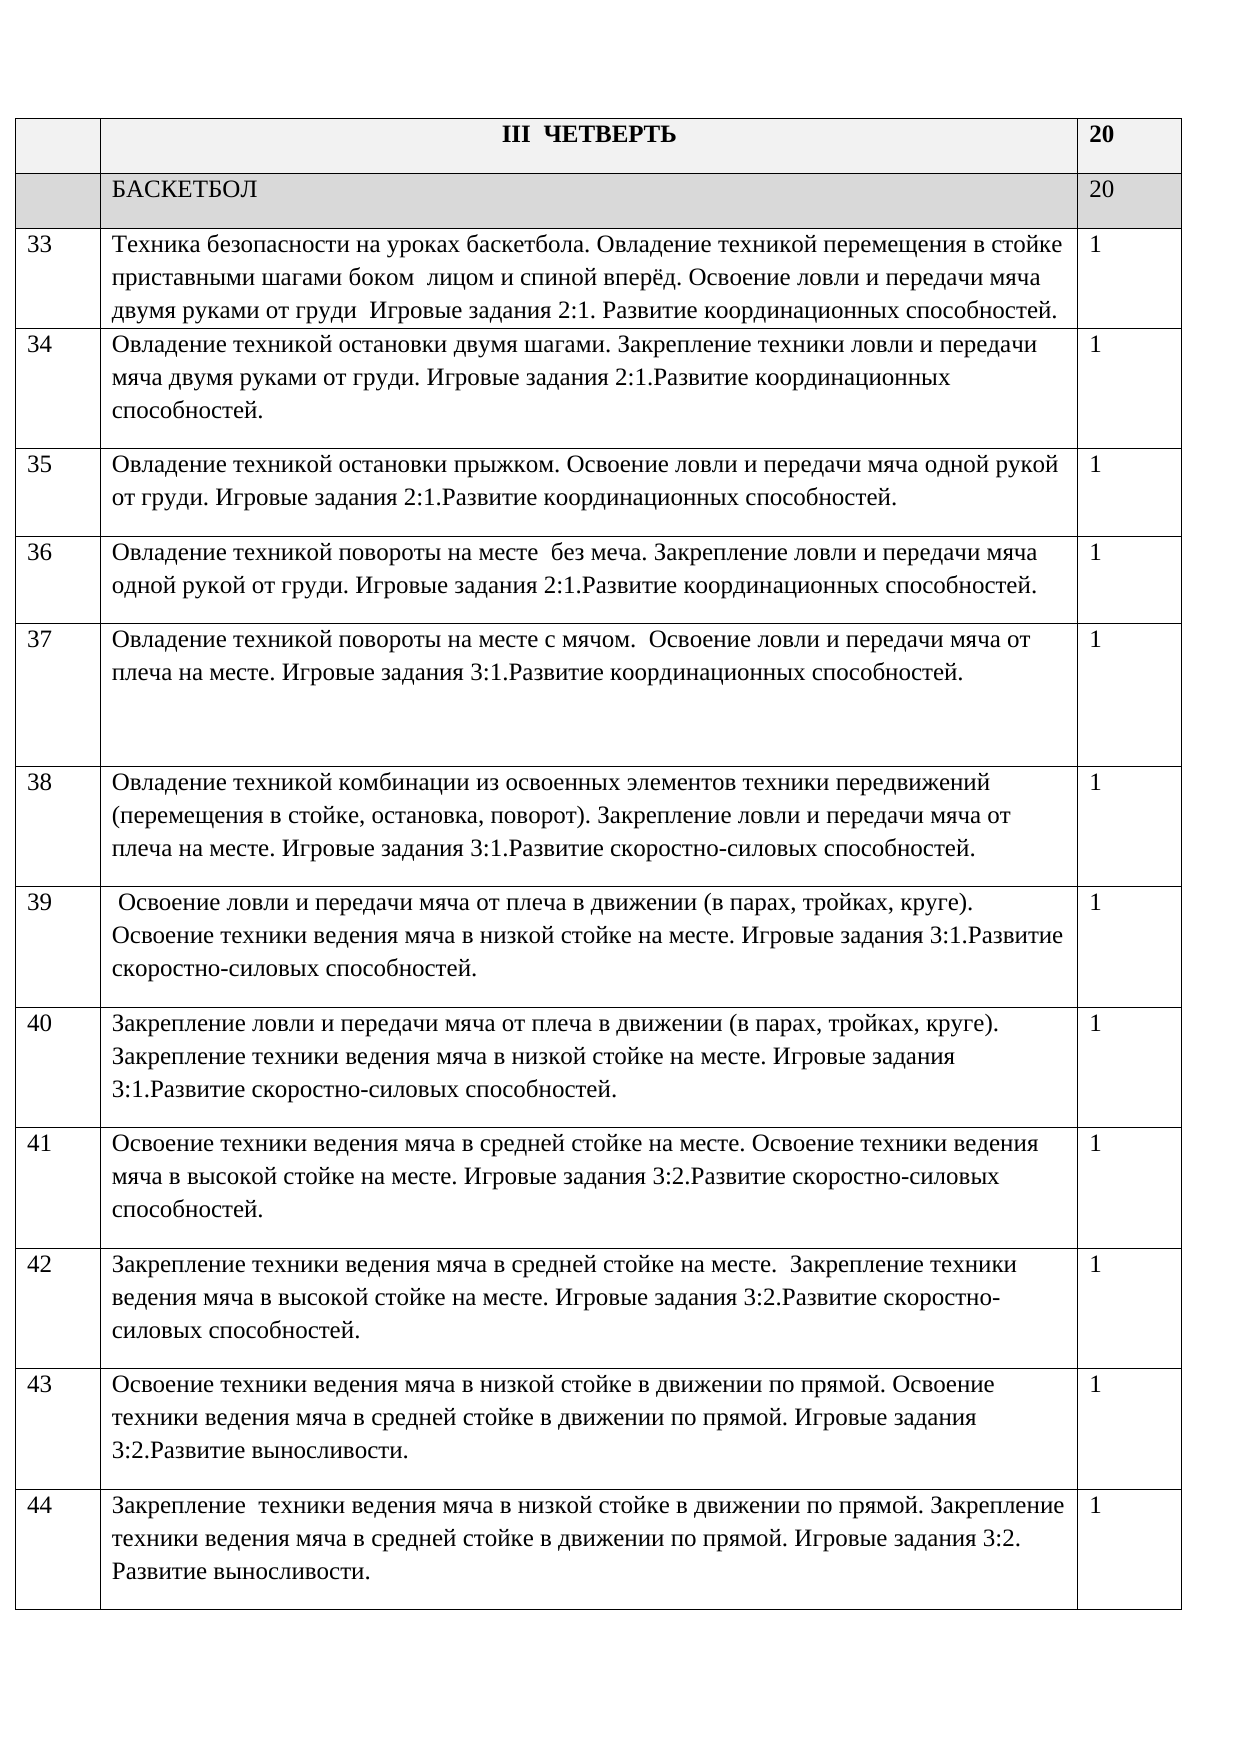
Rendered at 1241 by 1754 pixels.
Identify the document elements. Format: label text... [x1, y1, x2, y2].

table_cell 34 [16, 329, 100, 448]
table_cell Техника безопасности на уроках баскетбола. Овладение техникой перемещения в стойке приставными шагами боком лицом и спиной вперёд. Освоение ловли и передачи мяча двумя руками от груди Игровые задания 2:1. Развитие координационных способностей. [101, 229, 1077, 328]
table_cell 39 [16, 887, 100, 1007]
table_cell III ЧЕТВЕРТЬ [101, 119, 1077, 173]
table_cell 1 [1078, 329, 1181, 448]
table_cell Овладение техникой повороты на месте с мячом. Освоение ловли и передачи мяча от плеча на месте. Игровые задания 3:1.Развитие координационных способностей. [101, 624, 1077, 766]
table_cell 44 [16, 1490, 100, 1609]
table_cell 1 [1078, 1490, 1181, 1609]
table_cell Освоение техники ведения мяча в низкой стойке в движении по прямой. Освоение техники ведения мяча в средней стойке в движении по прямой. Игровые задания 3:2.Развитие выносливости. [101, 1369, 1077, 1489]
table_cell 1 [1078, 229, 1181, 328]
table_cell Овладение техникой остановки прыжком. Освоение ловли и передачи мяча одной рукой от груди. Игровые задания 2:1.Развитие координационных способностей. [101, 449, 1077, 536]
table_cell Овладение техникой комбинации из освоенных элементов техники передвижений (перемещения в стойке, остановка, поворот). Закрепление ловли и передачи мяча от плеча на месте. Игровые задания 3:1.Развитие скоростно-силовых способностей. [101, 767, 1077, 886]
table_cell 1 [1078, 767, 1181, 886]
table_cell 36 [16, 537, 100, 623]
table_cell 20 [1078, 119, 1181, 173]
table_cell Освоение техники ведения мяча в средней стойке на месте. Освоение техники ведения мяча в высокой стойке на месте. Игровые задания 3:2.Развитие скоростно-силовых способностей. [101, 1128, 1077, 1248]
table_cell БАСКЕТБОЛ [101, 174, 1077, 228]
table_cell 33 [16, 229, 100, 328]
table_cell Овладение техникой остановки двумя шагами. Закрепление техники ловли и передачи мяча двумя руками от груди. Игровые задания 2:1.Развитие координационных способностей. [101, 329, 1077, 448]
table_cell 1 [1078, 537, 1181, 623]
table_cell 40 [16, 1008, 100, 1127]
table_cell 1 [1078, 887, 1181, 1007]
table_cell Закрепление ловли и передачи мяча от плеча в движении (в парах, тройках, круге). Закрепление техники ведения мяча в низкой стойке на месте. Игровые задания 3:1.Развитие скоростно-силовых способностей. [101, 1008, 1077, 1127]
table_cell 38 [16, 767, 100, 886]
table_cell Закрепление техники ведения мяча в средней стойке на месте. Закрепление техники ведения мяча в высокой стойке на месте. Игровые задания 3:2.Развитие скоростно-силовых способностей. [101, 1249, 1077, 1368]
table_cell 1 [1078, 1369, 1181, 1489]
table_cell [16, 174, 100, 228]
table_cell 1 [1078, 624, 1181, 766]
table_cell 42 [16, 1249, 100, 1368]
table_cell 20 [1078, 174, 1181, 228]
table_cell [16, 119, 100, 173]
table_cell 1 [1078, 1008, 1181, 1127]
table_cell 43 [16, 1369, 100, 1489]
table_cell 35 [16, 449, 100, 536]
table_cell 1 [1078, 449, 1181, 536]
table_cell Закрепление техники ведения мяча в низкой стойке в движении по прямой. Закрепление техники ведения мяча в средней стойке в движении по прямой. Игровые задания 3:2. Развитие выносливости. [101, 1490, 1077, 1609]
table_cell 41 [16, 1128, 100, 1248]
table_cell 1 [1078, 1249, 1181, 1368]
table_cell Освоение ловли и передачи мяча от плеча в движении (в парах, тройках, круге). Освоение техники ведения мяча в низкой стойке на месте. Игровые задания 3:1.Развитие скоростно-силовых способностей. [101, 887, 1077, 1007]
table_cell 1 [1078, 1128, 1181, 1248]
table_cell Овладение техникой повороты на месте без меча. Закрепление ловли и передачи мяча одной рукой от груди. Игровые задания 2:1.Развитие координационных способностей. [101, 537, 1077, 623]
table_cell 37 [16, 624, 100, 766]
